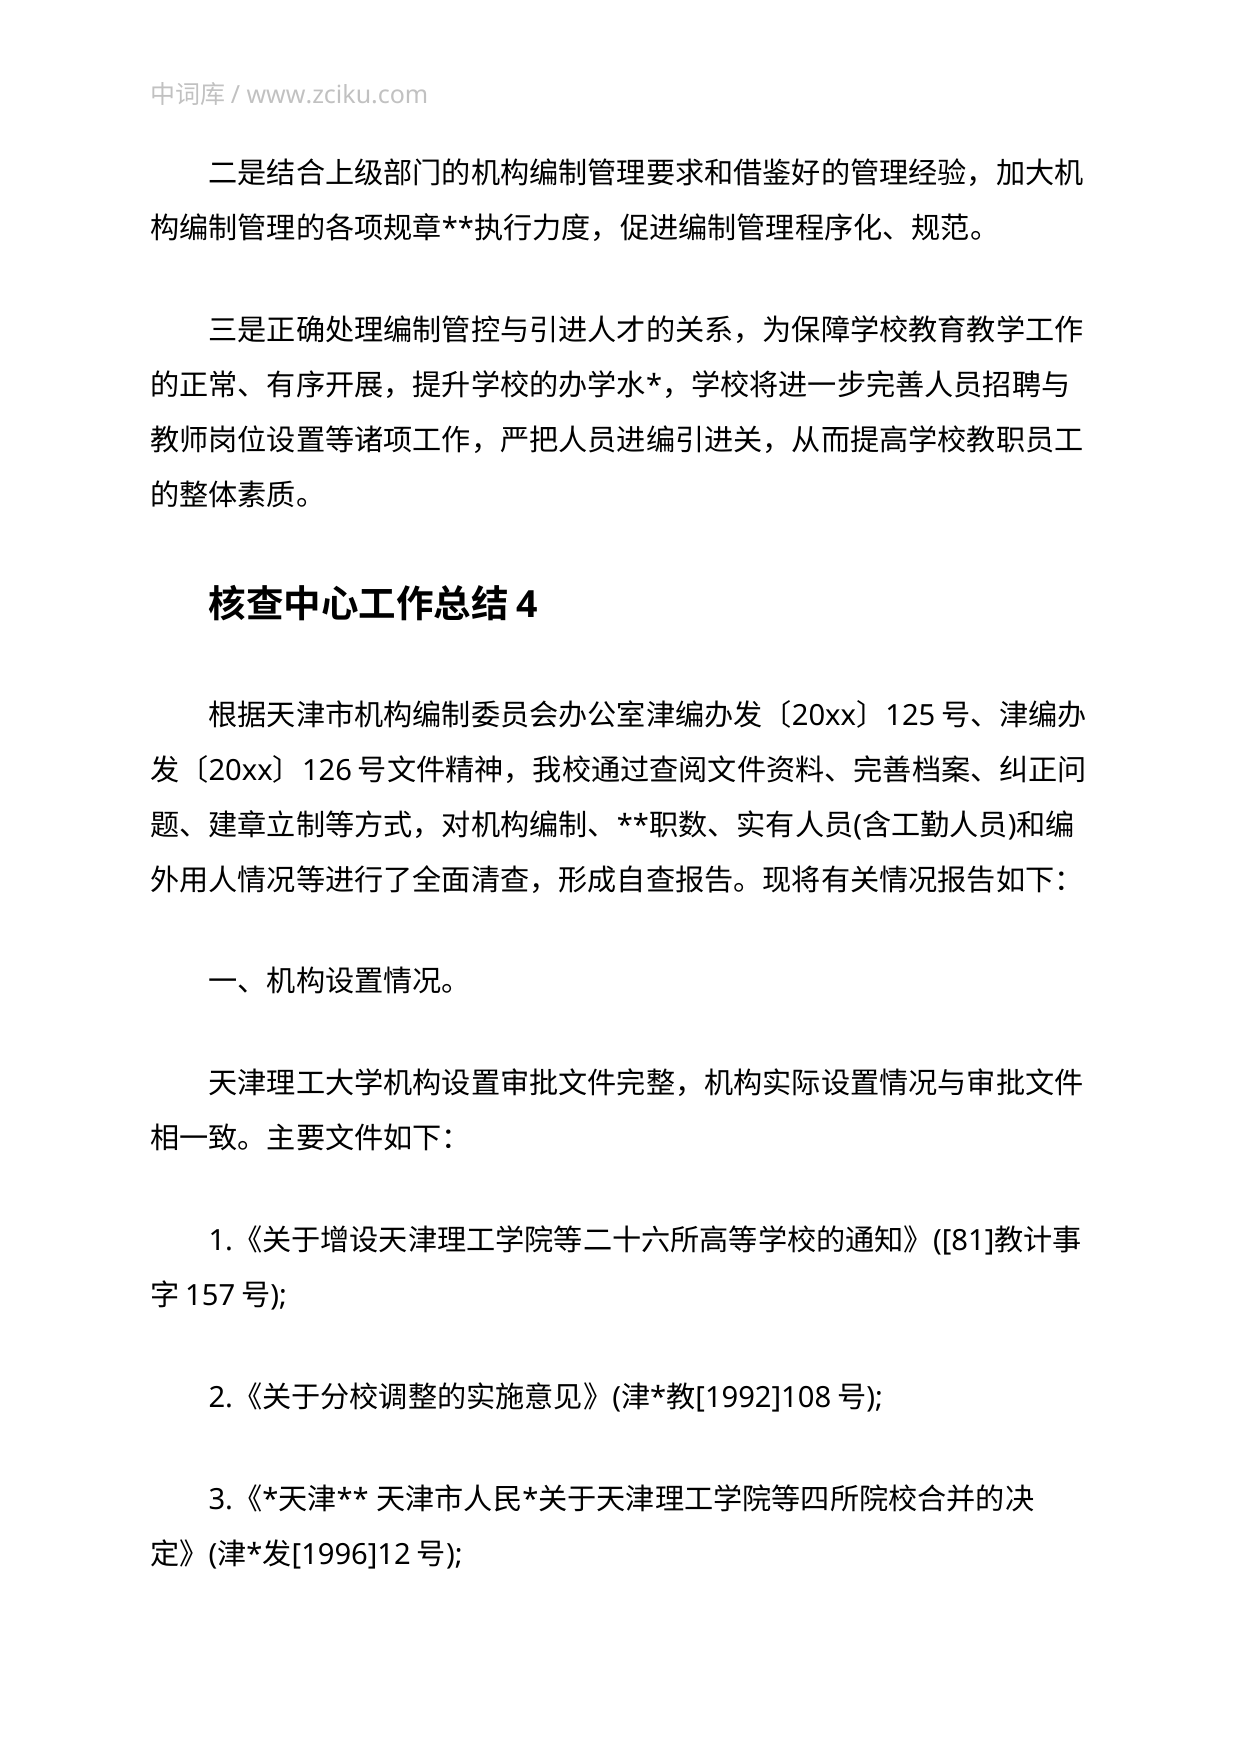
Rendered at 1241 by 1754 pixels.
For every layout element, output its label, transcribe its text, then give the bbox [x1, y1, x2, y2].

text 天津理工大学机构设置审批文件完整，机构实际设置情况与审批文件相一致。主要文件如下： [150, 1059, 1090, 1157]
text 3.《*天津** 天津市人民*关于天津理工学院等四所院校合并的决定》(津*发[1996]12号); [150, 1475, 1090, 1573]
text 1.《关于增设天津理工学院等二十六所高等学校的通知》([81]教计事字157号); [150, 1216, 1090, 1314]
text 核查中心工作总结4 [150, 573, 1090, 628]
text 一、机构设置情况。 [150, 958, 1090, 1000]
text 2.《关于分校调整的实施意见》(津*教[1992]108号); [150, 1373, 1090, 1416]
text 二是结合上级部门的机构编制管理要求和借鉴好的管理经验，加大机构编制管理的各项规章**执行力度，促进编制管理程序化、规范。 [150, 150, 1090, 247]
text 三是正确处理编制管控与引进人才的关系，为保障学校教育教学工作的正常、有序开展，提升学校的办学水*，学校将进一步完善人员招聘与教师岗位设置等诸项工作，严把人员进编引进关，从而提高学校教职员工的整体素质。 [150, 307, 1090, 514]
text 根据天津市机构编制委员会办公室津编办发〔20xx〕125号、津编办发〔20xx〕126号文件精神，我校通过查阅文件资料、完善档案、纠正问题、建章立制等方式，对机构编制、**职数、实有人员(含工勤人员)和编外用人情况等进行了全面清查，形成自查报告。现将有关情况报告如下： [150, 691, 1090, 898]
